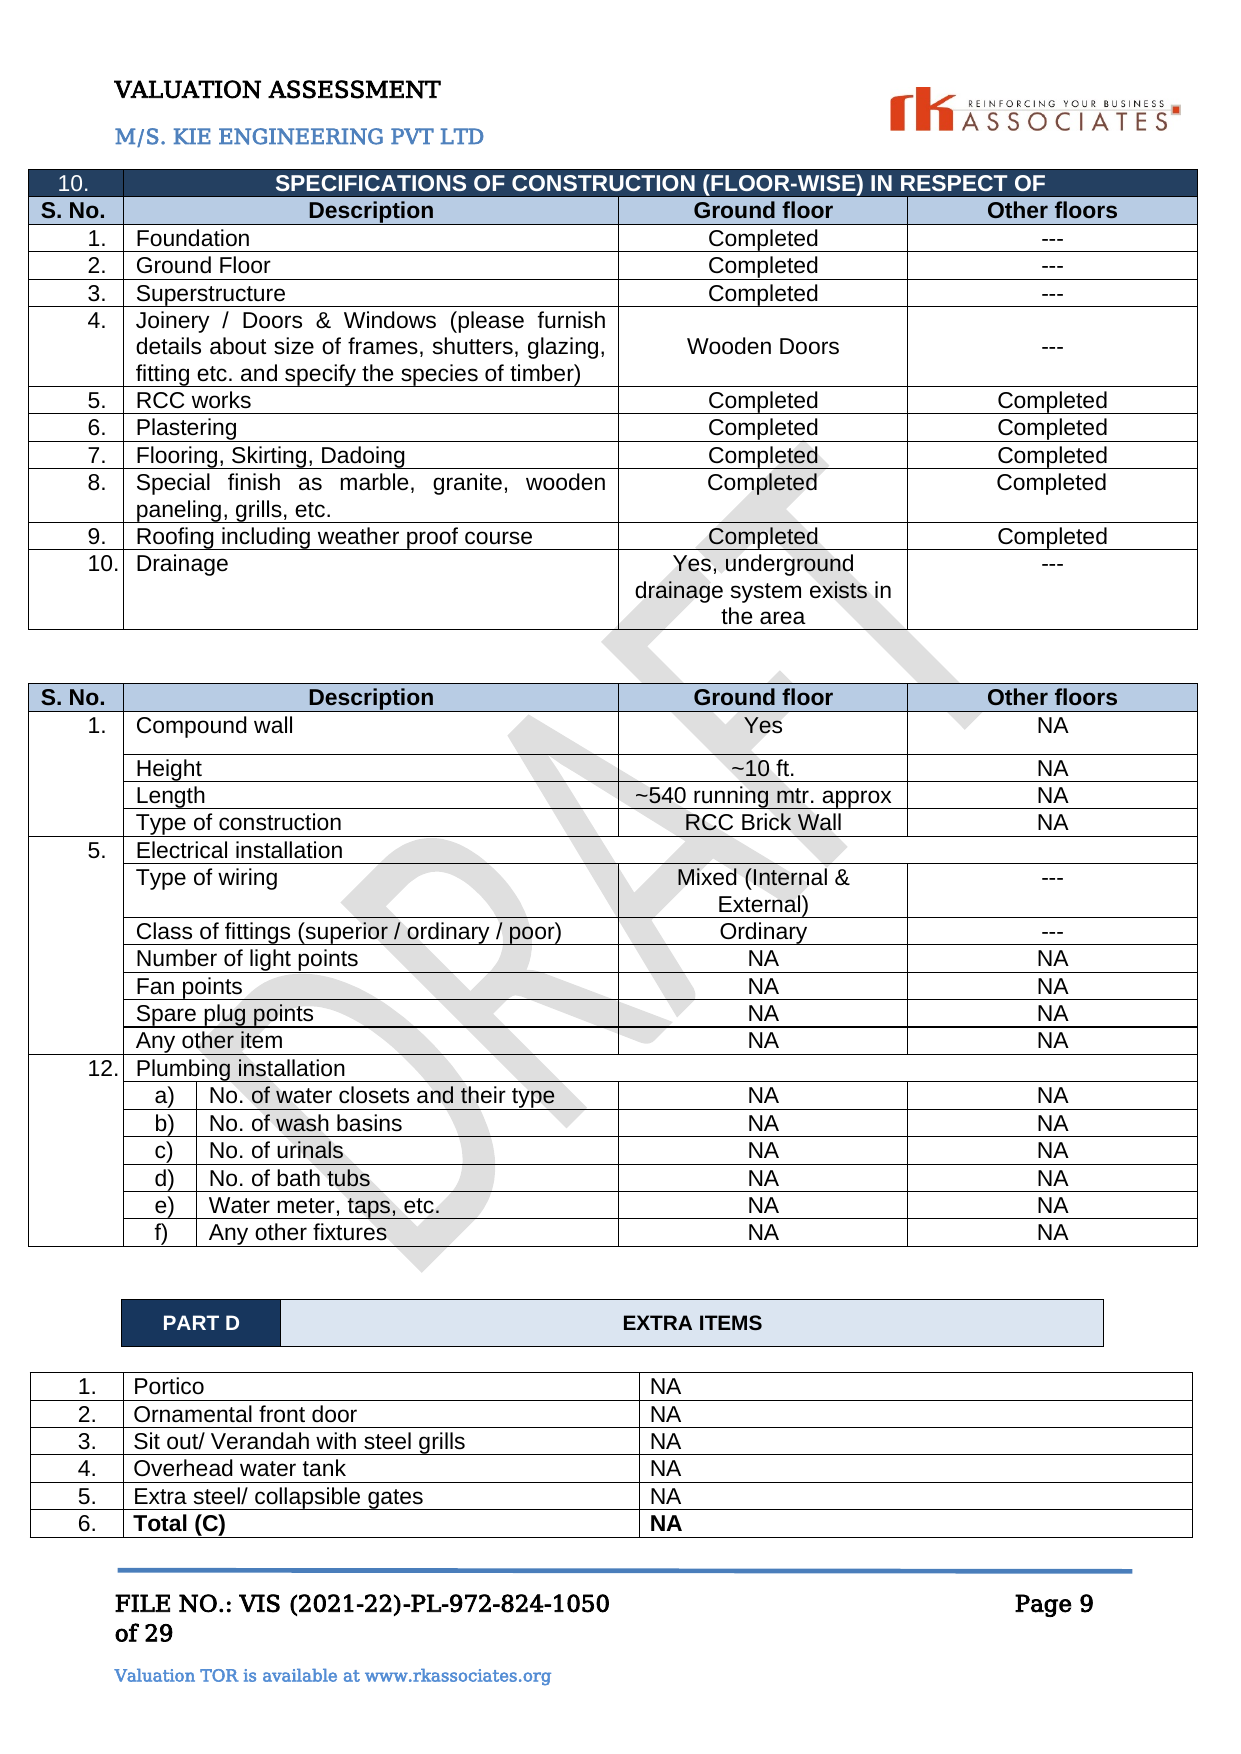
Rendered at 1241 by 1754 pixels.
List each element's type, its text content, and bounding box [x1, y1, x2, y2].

table_cell [124, 1110, 196, 1136]
table_cell No. of urinals [197, 1137, 618, 1163]
table_cell Ordinary [619, 918, 907, 944]
table_cell [29, 837, 123, 1054]
table_cell NA [908, 782, 1197, 808]
table_cell [29, 280, 123, 306]
table_cell [31, 1510, 123, 1537]
table_cell Completed [619, 414, 907, 441]
table_cell NA [640, 1455, 1192, 1482]
table_cell Electrical installation [124, 837, 1197, 863]
table_cell [29, 550, 123, 629]
table_cell NA [908, 1000, 1197, 1026]
table_cell --- [908, 307, 1197, 386]
table_cell Height [124, 755, 618, 781]
table_cell [124, 1192, 196, 1218]
table_cell Special finish as marble, granite, wooden paneling, grills, etc. [124, 469, 618, 522]
table_cell [29, 307, 123, 386]
table_cell Class of fittings (superior / ordinary / poor) [124, 918, 618, 944]
table_cell Joinery / Doors & Windows (please furnish details about size of frames, shutters, glazing, fitting etc. and specify the species of timber) [124, 307, 618, 386]
table_cell Yes, underground drainage system exists in the area [619, 550, 907, 629]
table_header S. No. [29, 684, 123, 711]
table_cell Total (C) [124, 1510, 639, 1537]
table_cell NA [619, 1219, 907, 1246]
table_cell Superstructure [124, 280, 618, 306]
table_cell --- [908, 252, 1197, 278]
table_cell NA [908, 712, 1197, 753]
table_cell Drainage [124, 550, 618, 629]
table_cell Completed [619, 280, 907, 306]
table_cell Plastering [124, 414, 618, 441]
table_cell Fan points [124, 973, 618, 999]
table_header Other floors [908, 684, 1197, 711]
table_cell NA [908, 973, 1197, 999]
table_cell [29, 252, 123, 278]
table_cell Completed [908, 523, 1197, 549]
table_cell Completed [908, 442, 1197, 468]
table_cell Water meter, taps, etc. [197, 1192, 618, 1218]
table_cell NA [619, 1082, 907, 1109]
table_cell [29, 712, 123, 836]
table_cell Completed [619, 442, 907, 468]
table_cell Flooring, Skirting, Dadoing [124, 442, 618, 468]
table_cell [29, 469, 123, 522]
table_cell Spare plug points [124, 1000, 618, 1026]
table_cell Description [124, 197, 618, 224]
table_cell S. No. [29, 197, 123, 224]
table_cell --- [908, 280, 1197, 306]
table_cell NA [619, 1137, 907, 1163]
table_cell Overhead water tank [124, 1455, 639, 1482]
table_cell NA [908, 809, 1197, 836]
table_cell Completed [908, 387, 1197, 413]
table_cell [124, 1137, 196, 1163]
table_header PART D [122, 1300, 280, 1346]
table_cell Ground floor [619, 197, 907, 224]
table_cell --- [908, 550, 1197, 629]
table_cell NA [619, 1000, 907, 1026]
table_cell Completed [908, 469, 1197, 522]
table_header SPECIFICATIONS OF CONSTRUCTION (FLOOR-WISE) IN RESPECT OF [124, 170, 1197, 196]
table_cell Extra steel/ collapsible gates [124, 1483, 639, 1509]
table_cell [29, 387, 123, 413]
table_cell ~10 ft. [619, 755, 907, 781]
table_cell Plumbing installation [124, 1055, 1197, 1081]
table_cell [31, 1455, 123, 1482]
table_cell NA [619, 1110, 907, 1136]
table_cell [31, 1401, 123, 1427]
table_cell [29, 414, 123, 441]
table_cell Wooden Doors [619, 307, 907, 386]
table_cell [29, 442, 123, 468]
table_cell Ornamental front door [124, 1401, 639, 1427]
table_cell [31, 1483, 123, 1509]
table_cell [29, 1055, 123, 1246]
table_cell Type of construction [124, 809, 618, 836]
table_cell Foundation [124, 225, 618, 251]
table_cell NA [619, 1165, 907, 1191]
table_header Ground floor [619, 684, 907, 711]
table_cell [31, 1428, 123, 1454]
table_header Description [124, 684, 618, 711]
table_cell NA [640, 1401, 1192, 1427]
table_cell NA [908, 1192, 1197, 1218]
table_cell --- [908, 918, 1197, 944]
table_cell NA [640, 1483, 1192, 1509]
table_cell [29, 523, 123, 549]
table_cell NA [908, 755, 1197, 781]
table_cell No. of water closets and their type [197, 1082, 618, 1109]
table_header [29, 170, 123, 196]
table_cell Compound wall [124, 712, 618, 753]
table_header [31, 1373, 123, 1399]
table_cell NA [640, 1510, 1192, 1537]
picture [890, 87, 1181, 131]
table_cell NA [619, 945, 907, 972]
table_cell Number of light points [124, 945, 618, 972]
table_cell [124, 1082, 196, 1109]
table_cell Length [124, 782, 618, 808]
table_cell NA [640, 1428, 1192, 1454]
table_cell Completed [619, 252, 907, 278]
table_cell NA [908, 1219, 1197, 1246]
table_cell [29, 225, 123, 251]
table_cell RCC works [124, 387, 618, 413]
table_cell Completed [908, 414, 1197, 441]
table_cell No. of bath tubs [197, 1165, 618, 1191]
table_cell NA [908, 945, 1197, 972]
table_cell NA [908, 1082, 1197, 1109]
table_cell Sit out/ Verandah with steel grills [124, 1428, 639, 1454]
table_cell --- [908, 864, 1197, 917]
table_cell Roofing including weather proof course [124, 523, 618, 549]
table_cell [124, 1165, 196, 1191]
table_cell Completed [619, 225, 907, 251]
table_header EXTRA ITEMS [281, 1300, 1103, 1346]
table_cell NA [619, 1028, 907, 1054]
table_cell [124, 1219, 196, 1246]
table_cell Other floors [908, 197, 1197, 224]
table_cell Completed [619, 523, 907, 549]
table_cell Mixed (Internal & External) [619, 864, 907, 917]
table_cell Completed [619, 469, 907, 522]
table_cell Type of wiring [124, 864, 618, 917]
table_cell NA [908, 1110, 1197, 1136]
table_cell RCC Brick Wall [619, 809, 907, 836]
table_cell NA [619, 973, 907, 999]
table_cell Any other item [124, 1028, 618, 1054]
table_cell No. of wash basins [197, 1110, 618, 1136]
table_cell Completed [619, 387, 907, 413]
table_cell NA [908, 1137, 1197, 1163]
table_cell Ground Floor [124, 252, 618, 278]
table_header NA [640, 1373, 1192, 1399]
table_cell ~540 running mtr. approx [619, 782, 907, 808]
table_cell Yes [619, 712, 907, 753]
table_cell Any other fixtures [197, 1219, 618, 1246]
table_cell NA [619, 1192, 907, 1218]
table_cell --- [908, 225, 1197, 251]
table_cell NA [908, 1028, 1197, 1054]
table_header Portico [124, 1373, 639, 1399]
table_cell NA [908, 1165, 1197, 1191]
